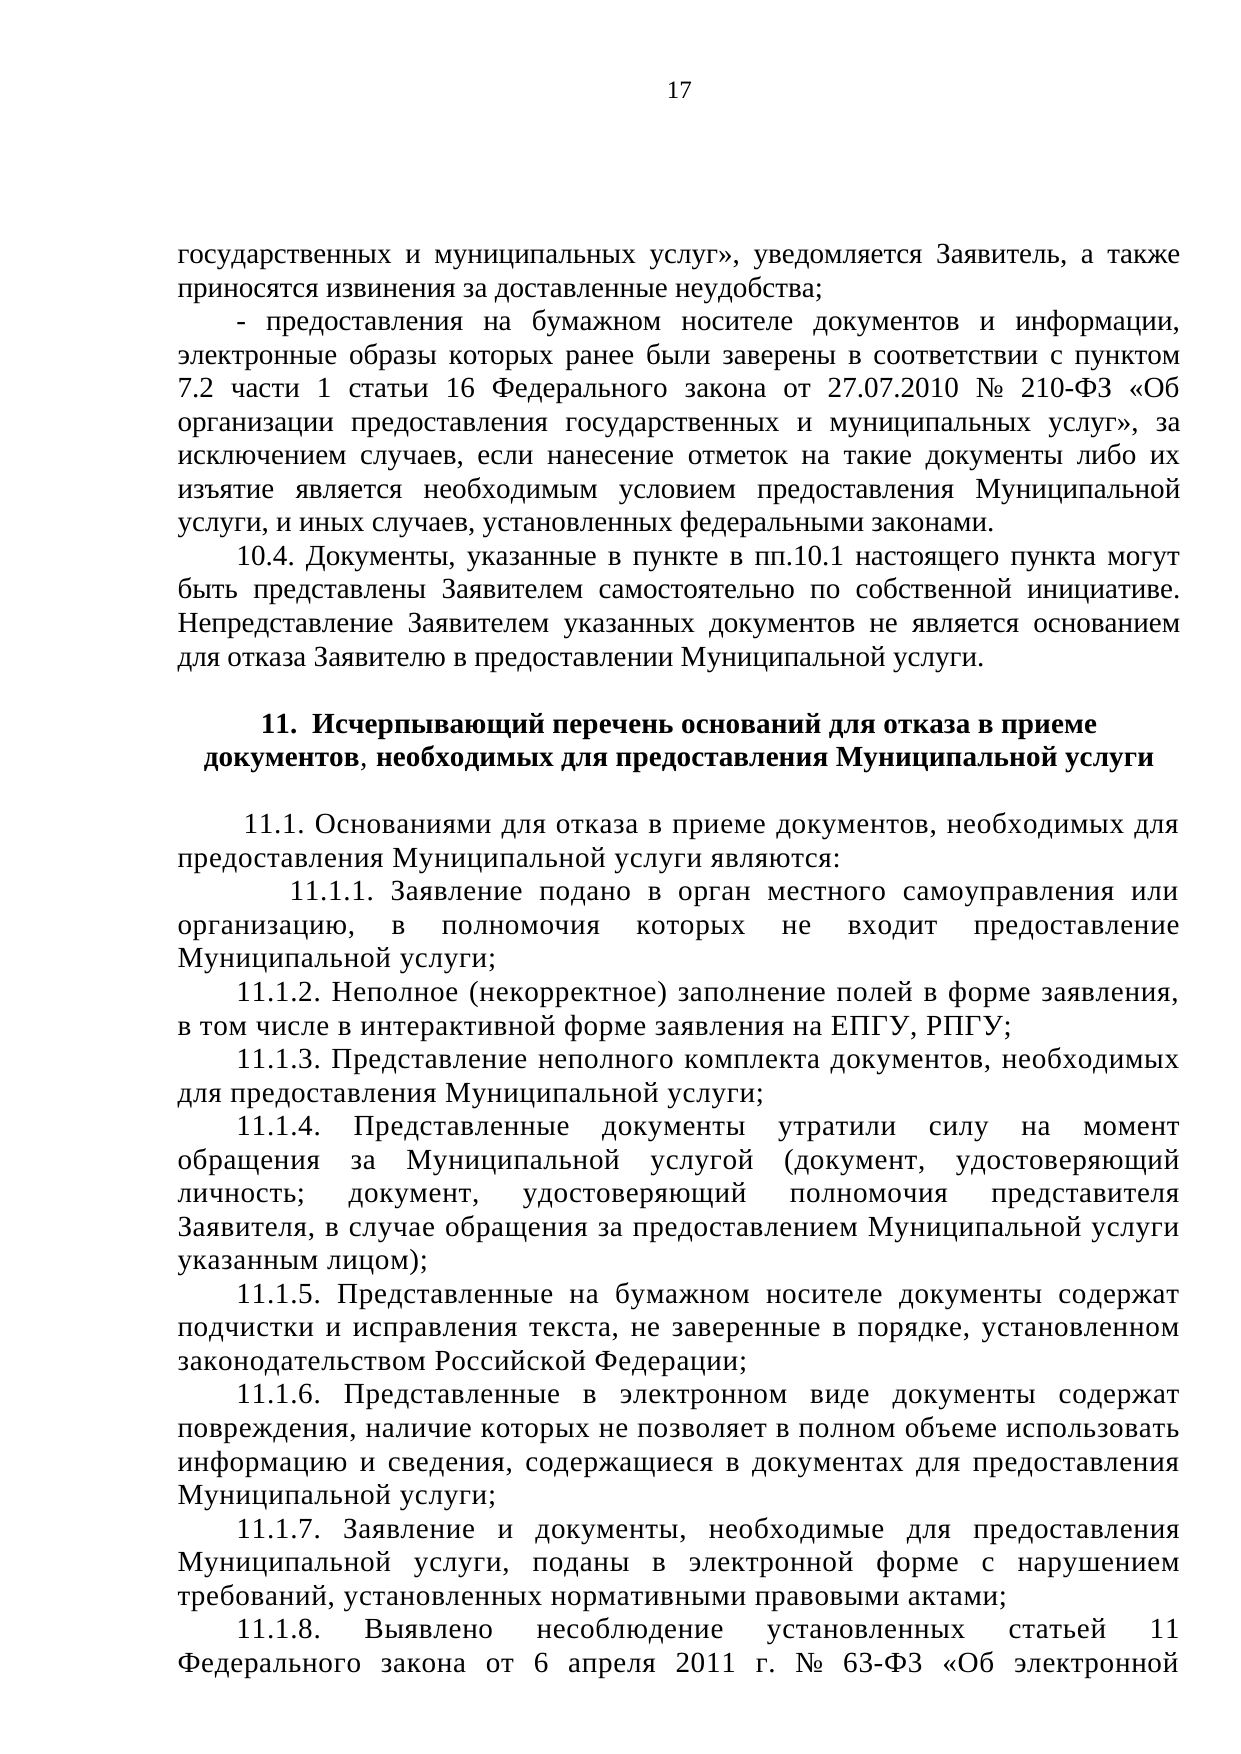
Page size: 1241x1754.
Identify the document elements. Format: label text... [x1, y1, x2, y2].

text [177, 236, 1181, 303]
text 10.4. Документы, указанные в пункте в пп.10.1 настоящего пункта могут быть представлены Заявителем самостоятельно по собственной инициативе. Непредставление Заявителем указанных документов не является основанием для отказа Заявителю в предоставлении Муниципальной услуги. [177, 538, 1181, 672]
text 11.1.5. Представленные на бумажном носителе документы содержат подчистки и исправления текста, не заверенные в порядке, установленном законодательством Российской Федерации; [177, 1276, 1181, 1377]
text - предоставления на бумажном носителе документов и информации, электронные образы которых ранее были заверены в соответствии с пунктом 7.2 части 1 статьи 16 Федерального закона от 27.07.2010 № 210-ФЗ «Об организации предоставления государственных и муниципальных услуг», за исключением случаев, если нанесение отметок на такие документы либо их изъятие является необходимым условием предоставления Муниципальной услуги, и иных случаев, установленных федеральными законами. [177, 303, 1181, 538]
text 11.1.4. Представленные документы утратили силу на момент обращения за Муниципальной услугой (документ, удостоверяющий личность; документ, удостоверяющий полномочия представителя Заявителя, в случае обращения за предоставлением Муниципальной услуги указанным лицом); [177, 1108, 1181, 1276]
text 11.1. Основаниями для отказа в приеме документов, необходимых для предоставления Муниципальной услуги являются: [177, 806, 1181, 873]
text 11.1.7. Заявление и документы, необходимые для предоставления Муниципальной услуги, поданы в электронной форме с нарушением требований, установленных нормативными правовыми актами; [177, 1511, 1181, 1611]
text 11.1.3. Представление неполного комплекта документов, необходимых для предоставления Муниципальной услуги; [177, 1041, 1181, 1108]
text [177, 1611, 1181, 1678]
text 11.1.6. Представленные в электронном виде документы содержат повреждения, наличие которых не позволяет в полном объеме использовать информацию и сведения, содержащиеся в документах для предоставления Муниципальной услуги; [177, 1377, 1181, 1511]
text 11.1.1. Заявление подано в орган местного самоуправления или организацию, в полномочия которых не входит предоставление Муниципальной услуги; [177, 873, 1181, 974]
text 11.1.2. Неполное (некорректное) заполнение полей в форме заявления, в том числе в интерактивной форме заявления на ЕПГУ, РПГУ; [177, 974, 1181, 1041]
text 11. Исчерпывающий перечень оснований для отказа в приеме документов, необходимых для предоставления Муниципальной услуги [177, 706, 1181, 773]
